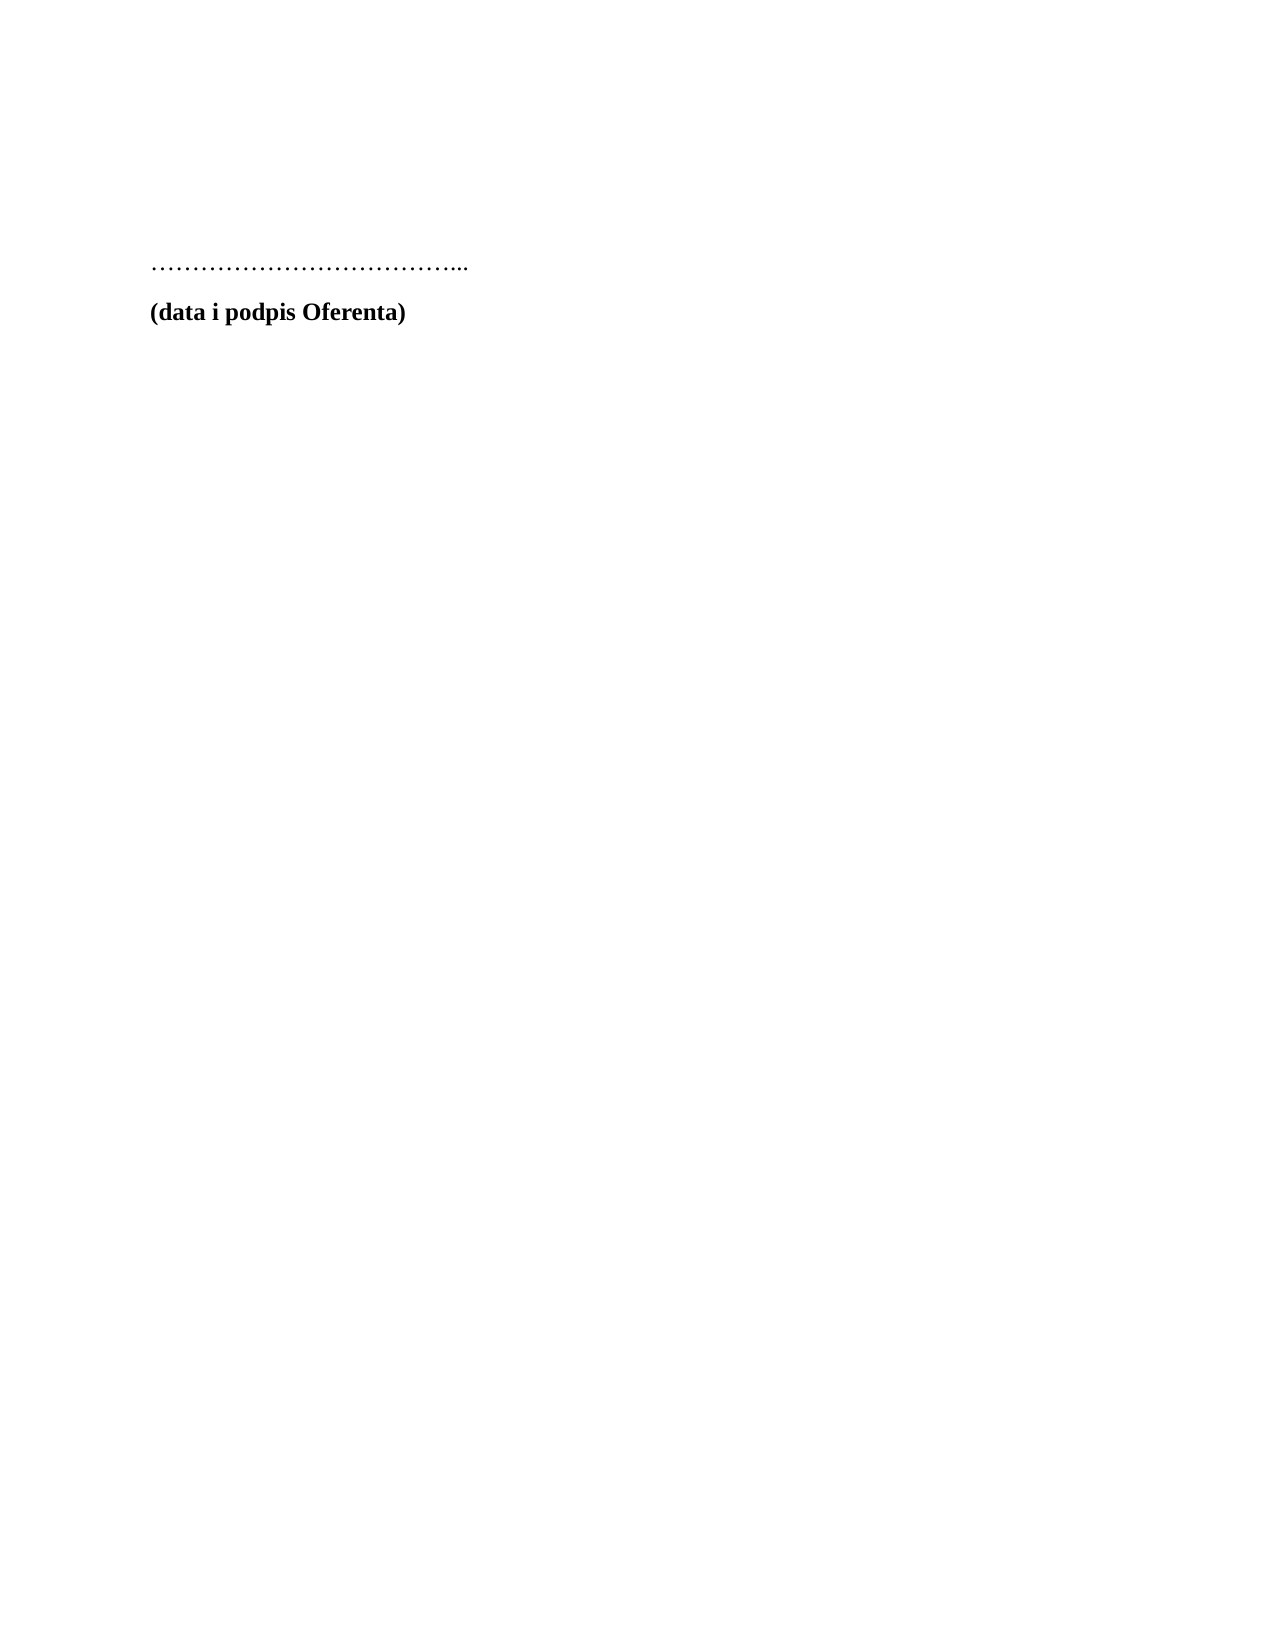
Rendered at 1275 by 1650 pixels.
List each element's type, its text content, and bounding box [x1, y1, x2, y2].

text (data i podpis Oferenta) [2, 275, 1125, 325]
text ………………………………... [150, 250, 1125, 275]
